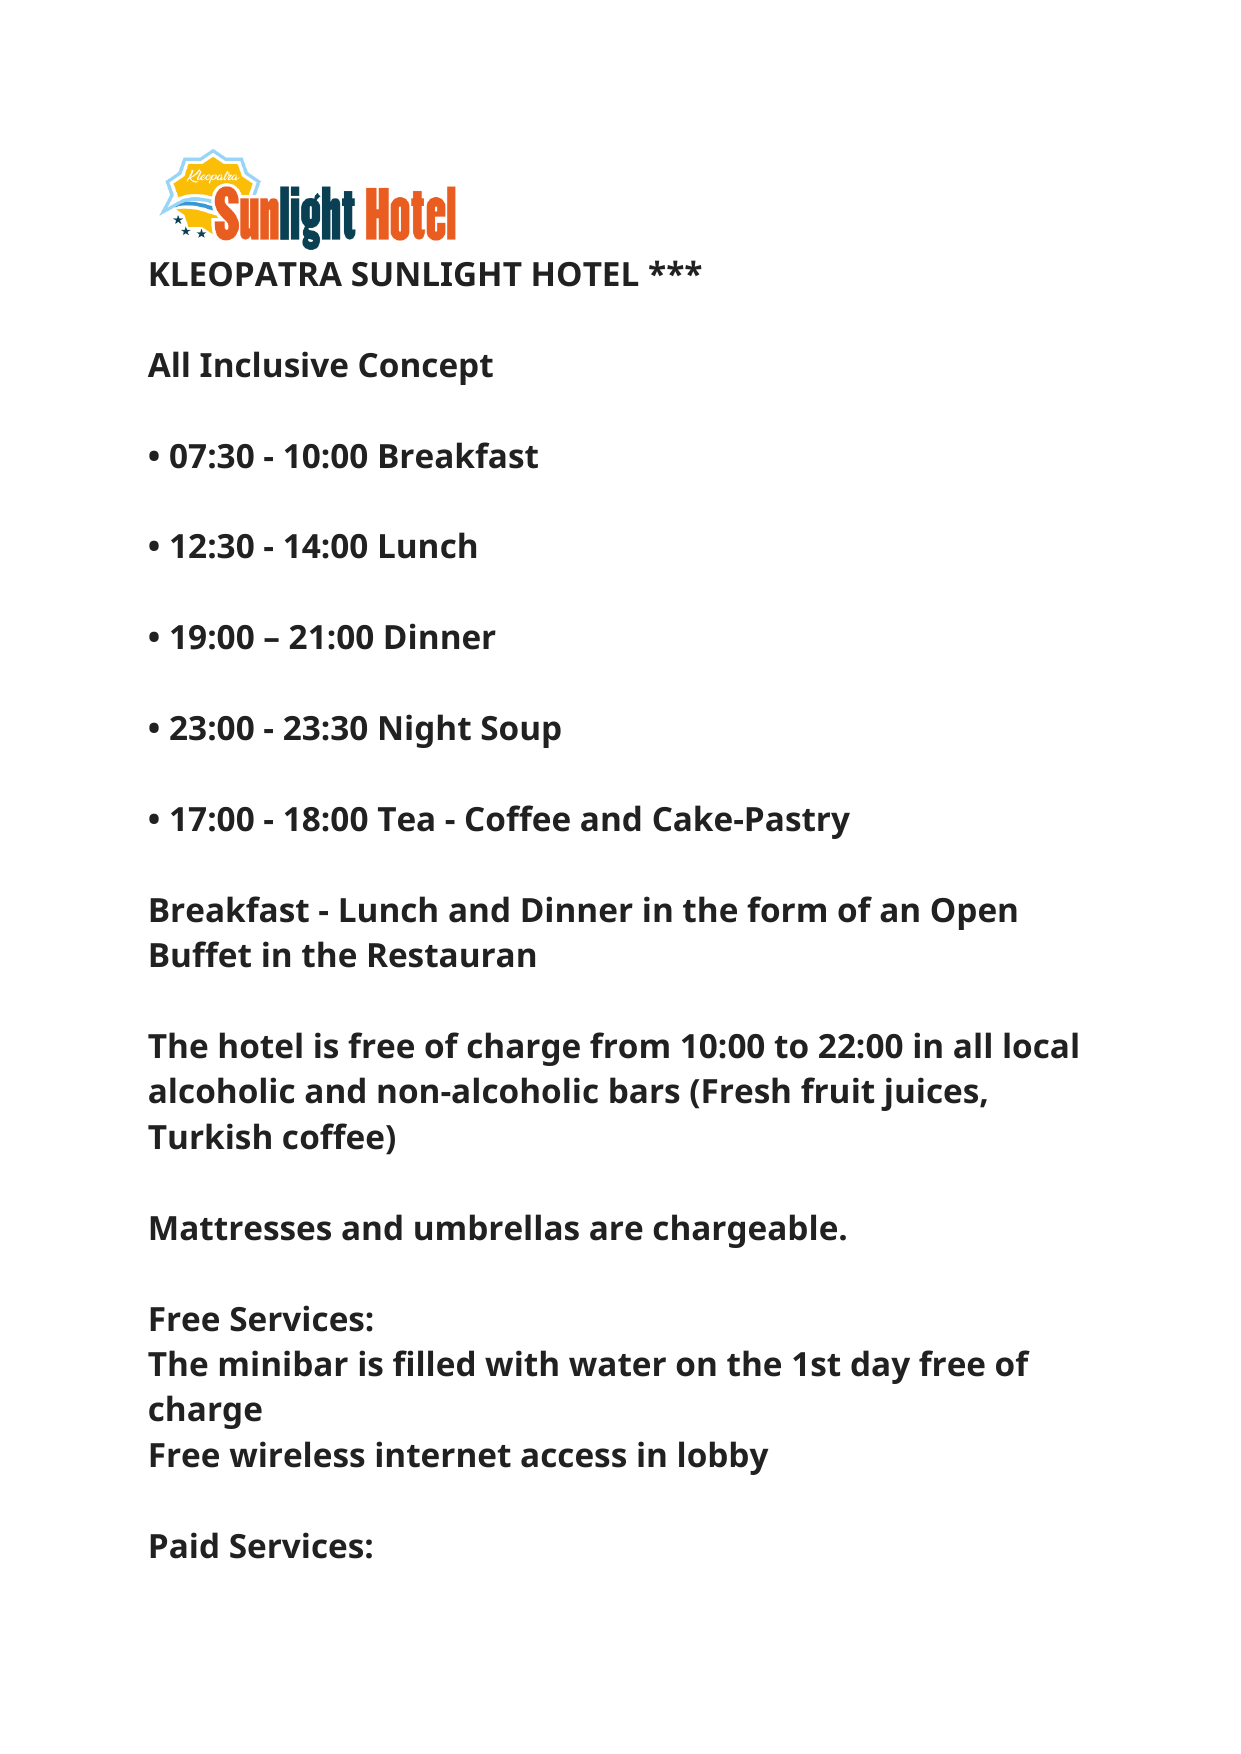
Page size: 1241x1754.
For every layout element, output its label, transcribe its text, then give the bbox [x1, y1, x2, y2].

text • 23:00 - 23:30 Night Soup [148, 705, 1093, 750]
text • 19:00 – 21:00 Dinner [148, 614, 1093, 659]
text Mattresses and umbrellas are chargeable. [148, 1204, 1093, 1250]
text • 12:30 - 14:00 Lunch [148, 523, 1093, 569]
text Free Services: [148, 1295, 1093, 1341]
text Free wireless internet access in lobby [148, 1432, 1093, 1477]
text The hotel is free of charge from 10:00 to 22:00 in all local alcoholic and non-alcoholic bars (Fresh fruit juices, Turkish coffee) [148, 1023, 1093, 1159]
text All Inclusive Concept [148, 342, 1093, 387]
text • 17:00 - 18:00 Tea - Coffee and Cake-Pastry [148, 796, 1093, 841]
text Paid Services: [148, 1522, 1093, 1568]
picture [147, 147, 464, 251]
text Breakfast - Lunch and Dinner in the form of an Open Buffet in the Restauran [148, 887, 1093, 977]
text The minibar is filled with water on the 1st day free of charge [148, 1341, 1093, 1432]
text • 07:30 - 10:00 Breakfast [148, 432, 1093, 478]
text KLEOPATRA SUNLIGHT HOTEL *** [148, 251, 1093, 296]
